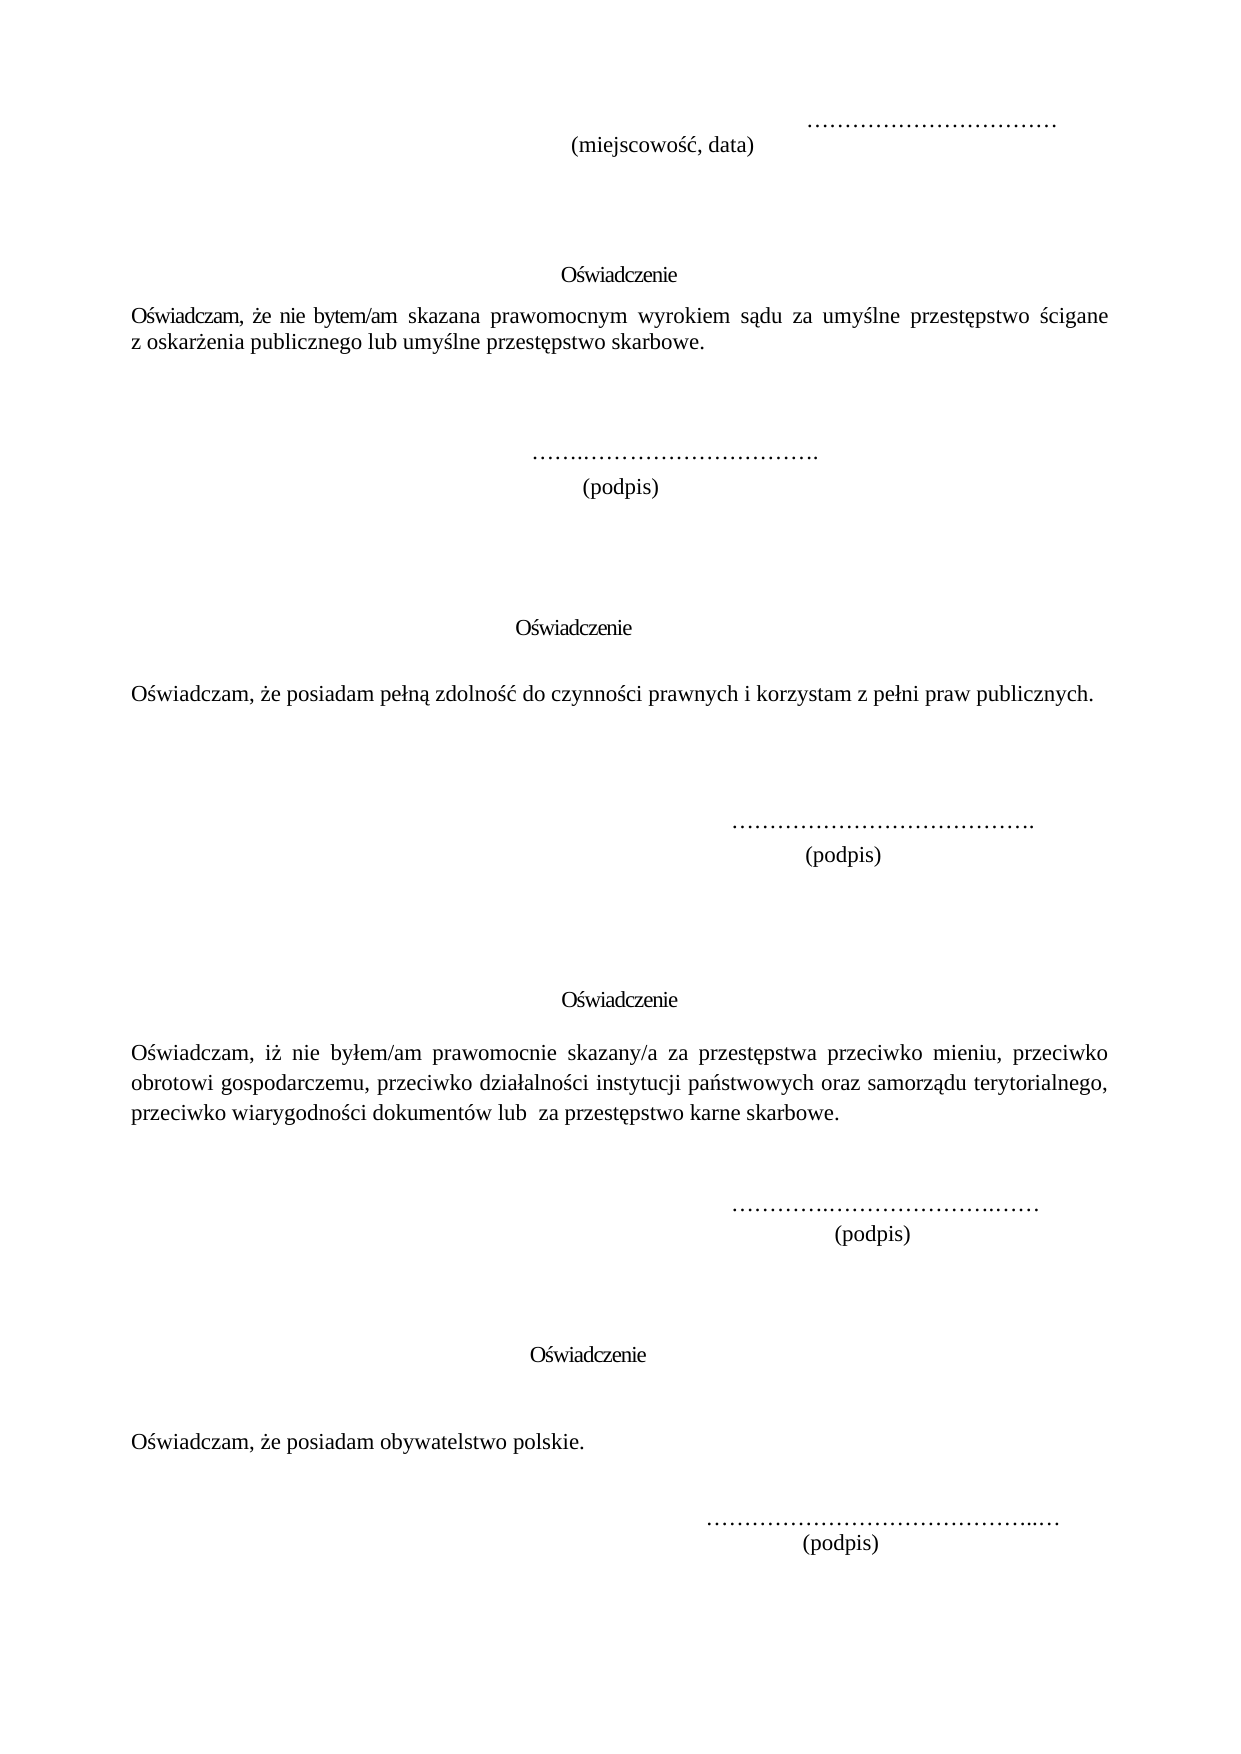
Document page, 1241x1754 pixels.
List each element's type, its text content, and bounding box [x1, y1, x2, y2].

text …………………………………. [731, 807, 1109, 833]
text Oświadczenie [131, 614, 1109, 640]
text Oświadczam, że posiadam pełną zdolność do czynności prawnych i korzystam z pełni praw publicznych. [131, 680, 1109, 706]
text ……………………………………..… [705, 1506, 1109, 1531]
text Oświadczam, że nie bytem/am skazana prawomocnym wyrokiem sądu za umyślne przestępstwo ścigane z oskarżenia publicznego lub umyślne przestępstwo skarbowe. [131, 302, 1109, 354]
text …….…………………………. [131, 438, 1109, 464]
text Oświadczam, że posiadam obywatelstwo polskie. [131, 1428, 1109, 1454]
text (podpis) [131, 473, 1109, 499]
text …………………………… [131, 108, 1108, 133]
text Oświadczam, iż nie byłem/am prawomocnie skazany/a za przestępstwa przeciwko mieniu, przeciwko obrotowi gospodarczemu, przeciwko działalności instytucji państwowych oraz samorządu terytorialnego, przeciwko wiarygodności dokumentów lub za przestępstwo karne skarbowe. [131, 1039, 1109, 1126]
text Oświadczenie [131, 261, 1108, 287]
text Oświadczenie [529, 1341, 1109, 1367]
text (miejscowość, data) [131, 133, 1108, 158]
text (podpis) [731, 842, 1109, 868]
text (podpis) [806, 1220, 1109, 1247]
text Oświadczenie [131, 986, 1109, 1013]
text ………….………………….…… [656, 1190, 1109, 1216]
text (podpis) [705, 1531, 1109, 1556]
